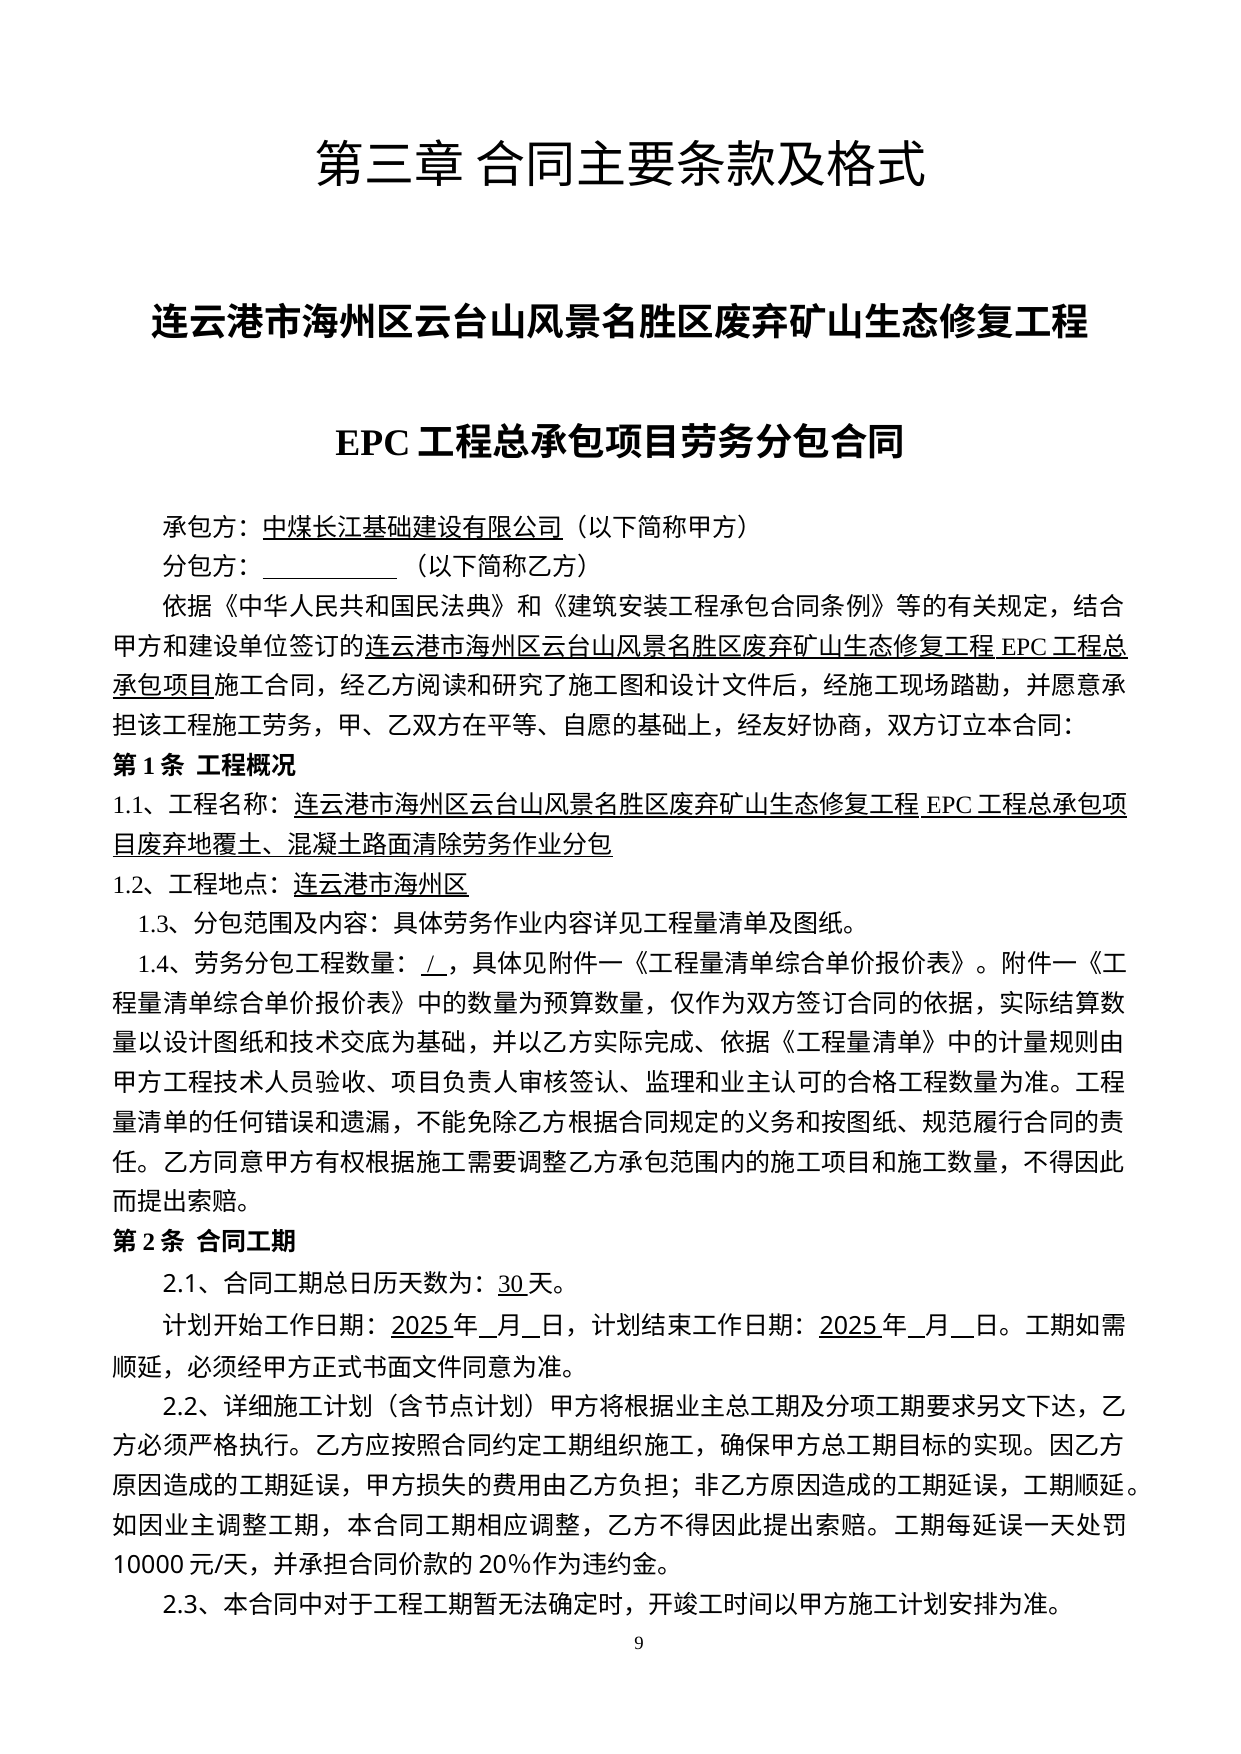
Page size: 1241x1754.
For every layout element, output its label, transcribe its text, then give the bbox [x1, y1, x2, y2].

text 1.3、分包范围及内容：具体劳务作业内容详见工程量清单及图纸。 [112, 902, 1128, 942]
text 2.1、合同工期总日历天数为：30天。 [112, 1259, 1128, 1301]
text 承包方：中煤长江基础建设有限公司（以下简称甲方） [112, 505, 1128, 545]
text 1.1、工程名称：连云港市海州区云台山风景名胜区废弃矿山生态修复工程EPC工程总承包项目废弃地覆土、混凝土路面清除劳务作业分包 [112, 783, 1128, 862]
text 分包方： （以下简称乙方） [112, 545, 1128, 585]
text 连云港市海州区云台山风景名胜区废弃矿山生态修复工程EPC工程总承包项目劳务分包合同 [112, 280, 1128, 478]
text 2.2、详细施工计划（含节点计划）甲方将根据业主总工期及分项工期要求另文下达，乙方必须严格执行。乙方应按照合同约定工期组织施工，确保甲方总工期目标的实现。因乙方原因造成的工期延误，甲方损失的费用由乙方负担；非乙方原因造成的工期延误，工期顺延。如因业主调整工期，本合同工期相应调整，乙方不得因此提出索赔。工期每延误一天处罚10000元/天，并承担合同价款的20％作为违约金。 [112, 1384, 1128, 1583]
text 1.2、工程地点：连云港市海州区 [112, 862, 1128, 902]
text 第三章 合同主要条款及格式 [112, 121, 1128, 200]
text 2.3、本合同中对于工程工期暂无法确定时，开竣工时间以甲方施工计划安排为准。 [112, 1583, 1128, 1622]
text 依据《中华人民共和国民法典》和《建筑安装工程承包合同条例》等的有关规定，结合甲方和建设单位签订的连云港市海州区云台山风景名胜区废弃矿山生态修复工程EPC工程总承包项目施工合同，经乙方阅读和研究了施工图和设计文件后，经施工现场踏勘，并愿意承担该工程施工劳务，甲、乙双方在平等、自愿的基础上，经友好协商，双方订立本合同： [112, 585, 1128, 743]
text 第1条 工程概况 [112, 743, 1128, 783]
text 第2条 合同工期 [112, 1220, 1128, 1259]
text 计划开始工作日期：2025年 月 日，计划结束工作日期：2025年 月 日。工期如需顺延，必须经甲方正式书面文件同意为准。 [112, 1301, 1128, 1384]
text 1.4、劳务分包工程数量： / ，具体见附件一《工程量清单综合单价报价表》。附件一《工程量清单综合单价报价表》中的数量为预算数量，仅作为双方签订合同的依据，实际结算数量以设计图纸和技术交底为基础，并以乙方实际完成、依据《工程量清单》中的计量规则由甲方工程技术人员验收、项目负责人审核签认、监理和业主认可的合格工程数量为准。工程量清单的任何错误和遗漏，不能免除乙方根据合同规定的义务和按图纸、规范履行合同的责任。乙方同意甲方有权根据施工需要调整乙方承包范围内的施工项目和施工数量，不得因此而提出索赔。 [112, 942, 1128, 1220]
